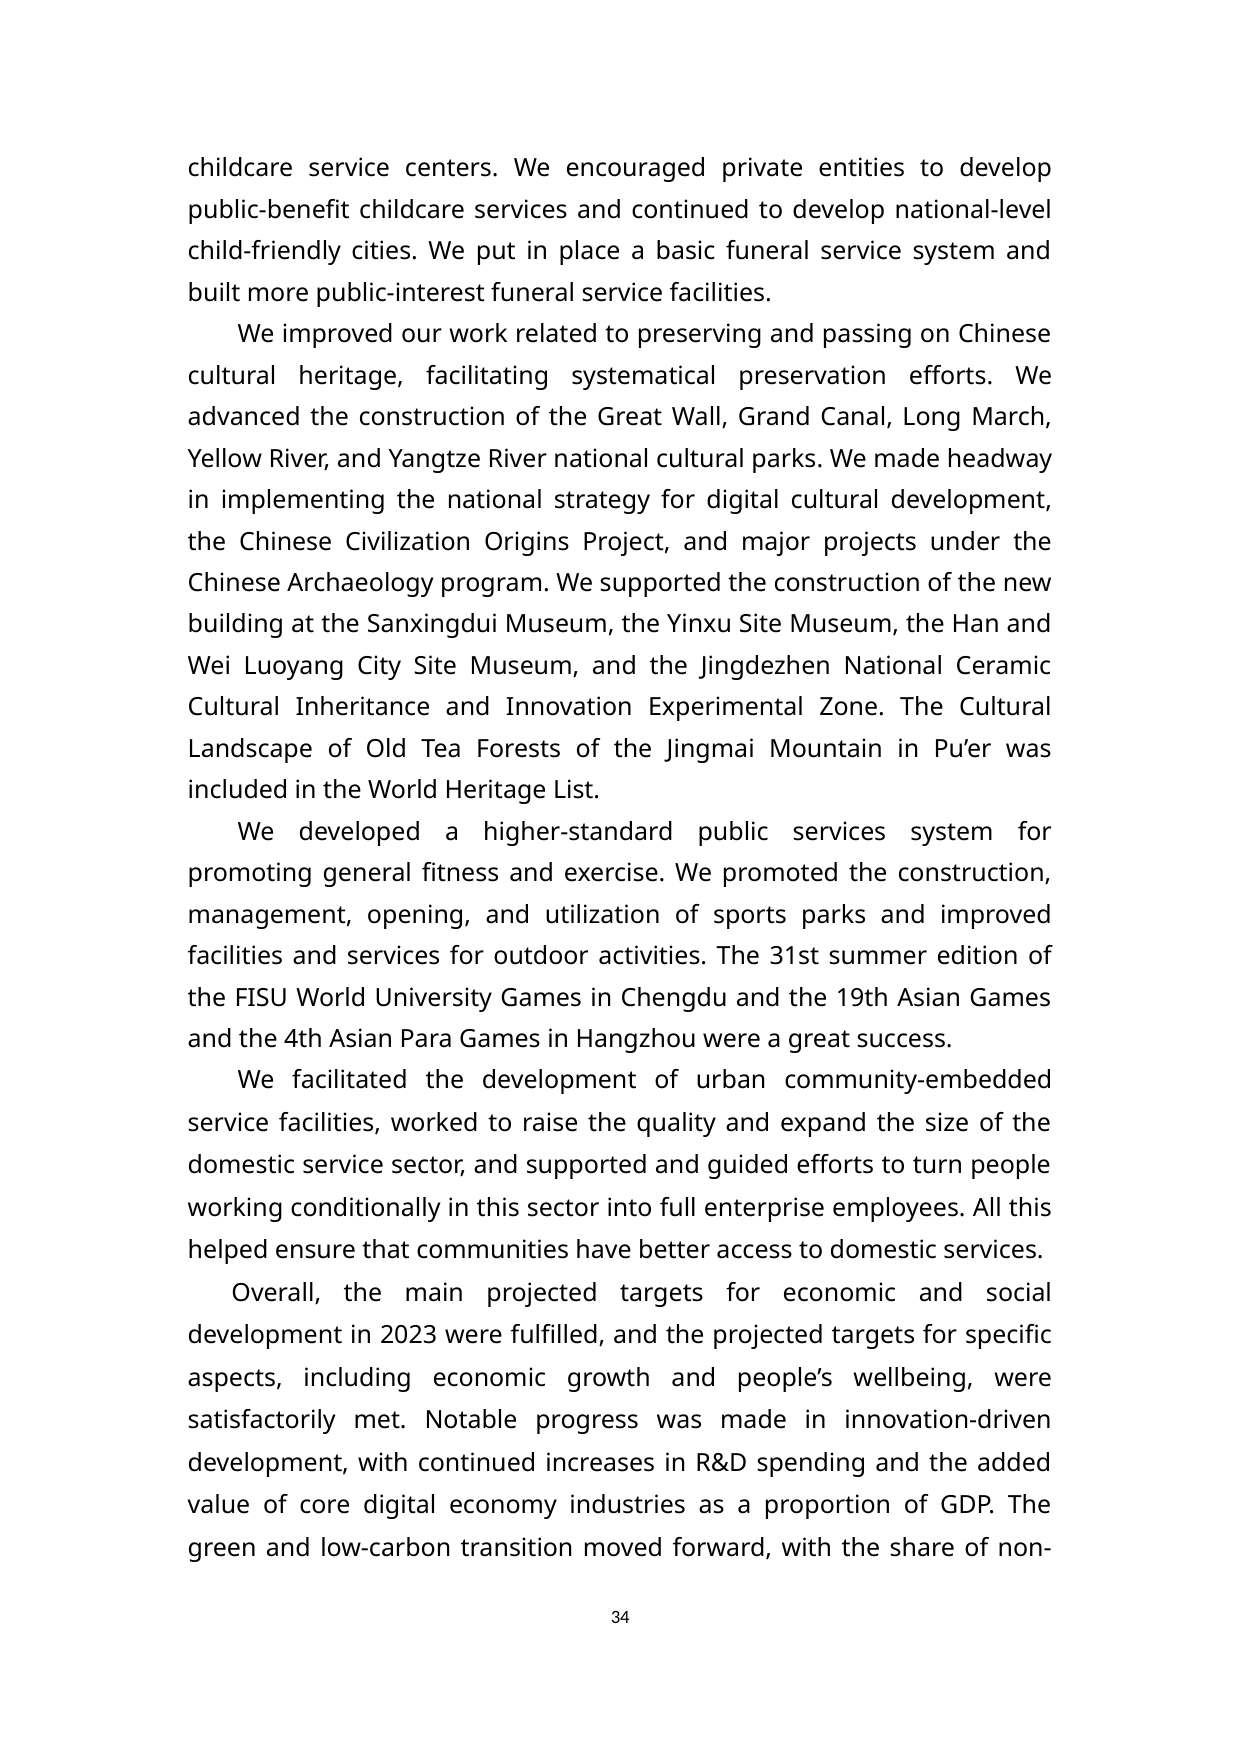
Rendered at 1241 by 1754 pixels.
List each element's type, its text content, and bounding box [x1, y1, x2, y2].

text We facilitated the development of urban community-embedded service facilities, worked to raise the quality and expand the size of the domestic service sector, and supported and guided efforts to turn people working conditionally in this sector into full enterprise employees. All this helped ensure that communities have better access to domestic services. [187, 1062, 1053, 1266]
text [187, 1274, 1053, 1564]
text We improved our work related to preserving and passing on Chinese cultural heritage, facilitating systematical preservation efforts. We advanced the construction of the Great Wall, Grand Canal, Long March, Yellow River, and Yangtze River national cultural parks. We made headway in implementing the national strategy for digital cultural development, the Chinese Civilization Origins Project, and major projects under the Chinese Archaeology program. We supported the construction of the new building at the Sanxingdui Museum, the Yinxu Site Museum, the Han and Wei Luoyang City Site Museum, and the Jingdezhen National Ceramic Cultural Inheritance and Innovation Experimental Zone. The Cultural Landscape of Old Tea Forests of the Jingmai Mountain in Pu’er was included in the World Heritage List. [187, 316, 1053, 806]
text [187, 150, 1053, 308]
text We developed a higher-standard public services system for promoting general fitness and exercise. We promoted the construction, management, opening, and utilization of sports parks and improved facilities and services for outdoor activities. The 31st summer edition of the FISU World University Games in Chengdu and the 19th Asian Games and the 4th Asian Para Games in Hangzhou were a great success. [187, 813, 1053, 1055]
